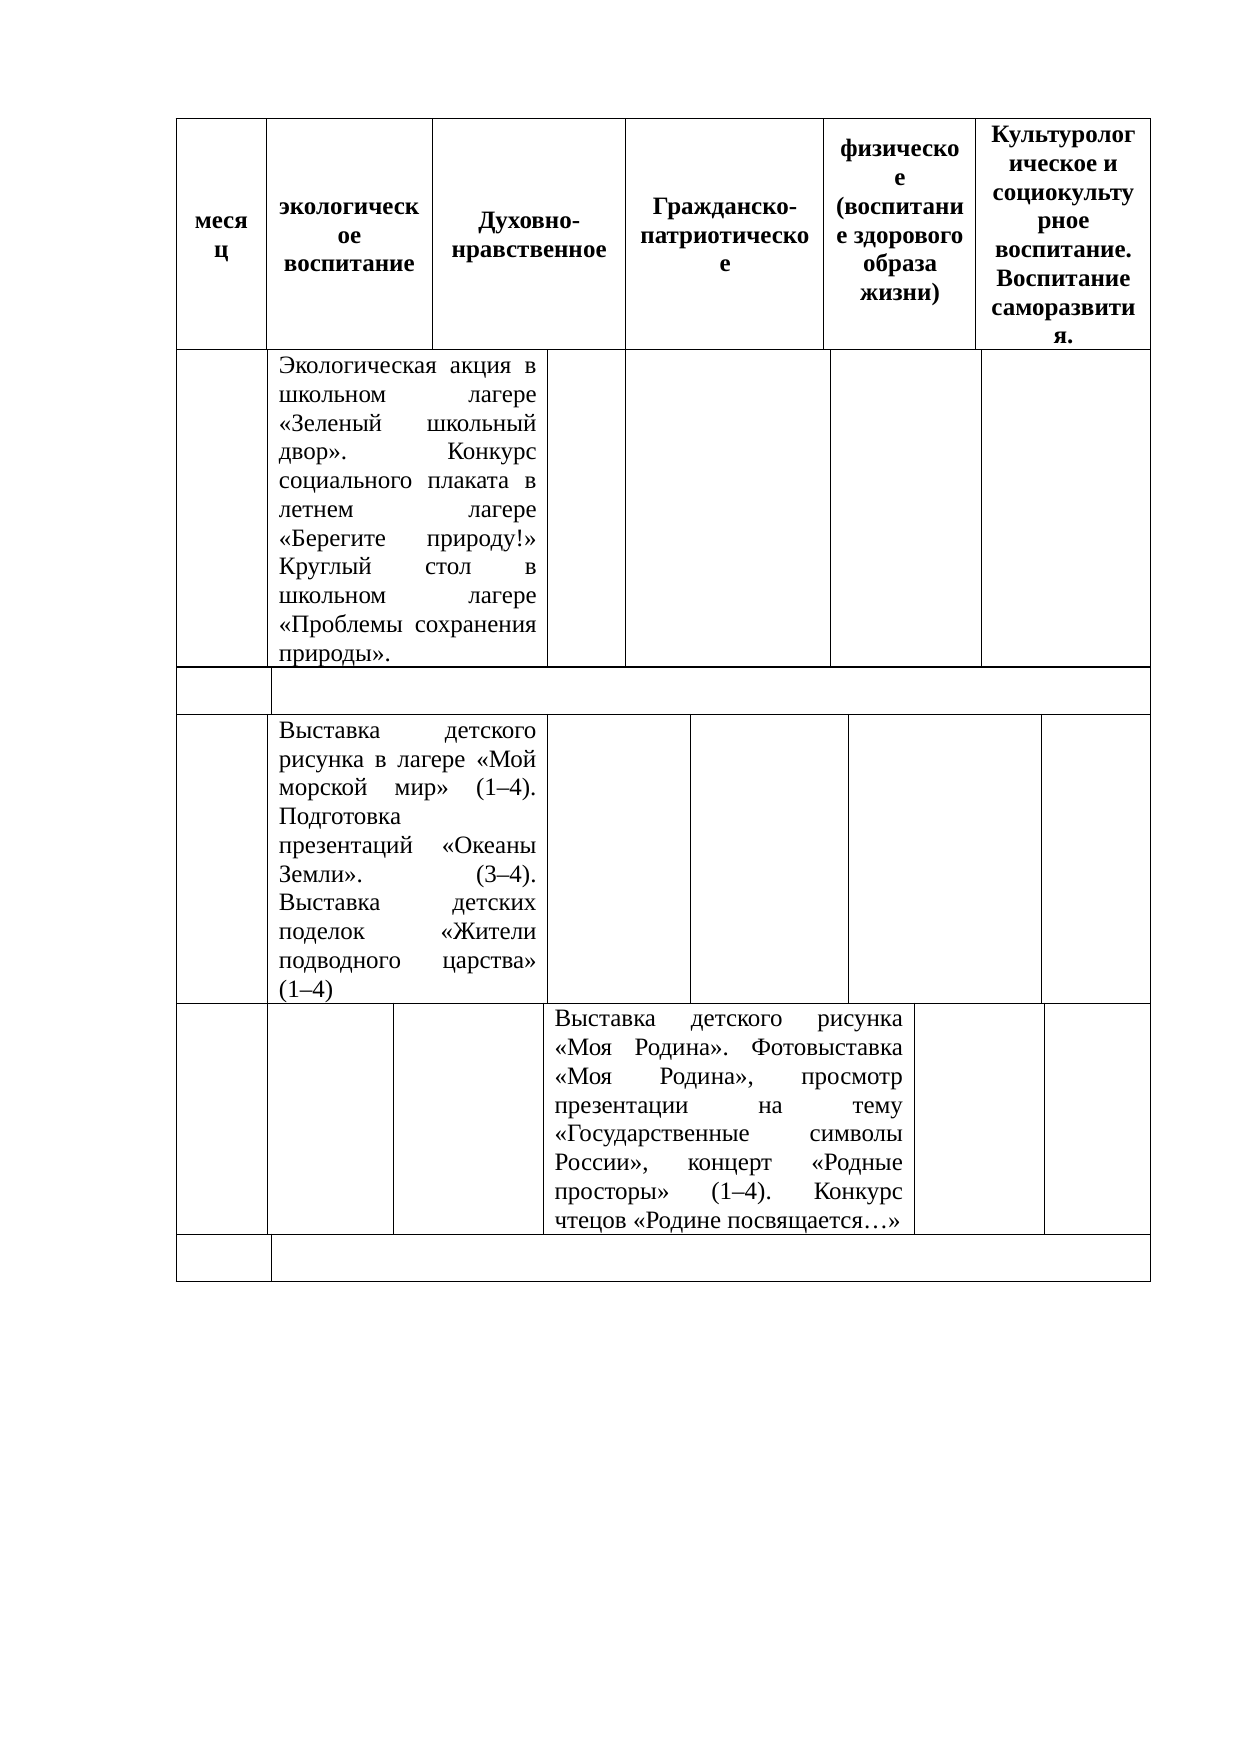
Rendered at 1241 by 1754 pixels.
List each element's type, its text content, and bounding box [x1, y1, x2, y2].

table_cell [626, 350, 830, 666]
table_header месяц [177, 119, 266, 349]
table_cell [831, 350, 981, 666]
table_cell Выставка детского рисунка «Моя Родина». Фотовыставка «Моя Родина», просмотр презентации на тему «Государственные символы России», концерт «Родные просторы» (1–4). Конкурс чтецов «Родине посвящается…» [544, 1004, 914, 1233]
table_cell [177, 350, 267, 666]
table_header Духовно-нравственное [433, 119, 625, 349]
table_cell [548, 350, 625, 666]
table_cell [177, 1235, 271, 1281]
table_cell [394, 1004, 543, 1233]
table_cell [268, 1004, 393, 1233]
table_cell Выставка детского рисунка в лагере «Мой морской мир» (1–4). Подготовка презентаций «Океаны Земли». (3–4). Выставка детских поделок «Жители подводного царства» (1–4) [268, 715, 547, 1002]
table_cell Экологическая акция в школьном лагере «Зеленый школьный двор». Конкурс социального плаката в летнем лагере «Берегите природу!» Круглый стол в школьном лагере «Проблемы сохранения природы». [268, 350, 547, 666]
table_cell [1042, 715, 1150, 1002]
table_cell [849, 715, 1041, 1002]
table_cell [691, 715, 848, 1002]
table_cell [982, 350, 1150, 666]
table_header экологическое воспитание [267, 119, 432, 349]
table_cell [177, 715, 267, 1002]
table_cell [915, 1004, 1044, 1233]
table_header физическое (воспитание здорового образа жизни) [824, 119, 975, 349]
table_cell [1045, 1004, 1150, 1233]
table_cell [548, 715, 690, 1002]
table_cell [272, 668, 1150, 714]
table_cell [177, 668, 271, 714]
table_header Культурологическое и социокультурное воспитание. Воспитание саморазвития. [976, 119, 1150, 349]
table_cell [177, 1004, 267, 1233]
table_cell [272, 1235, 1150, 1281]
table_header Гражданско-патриотическое [626, 119, 823, 349]
